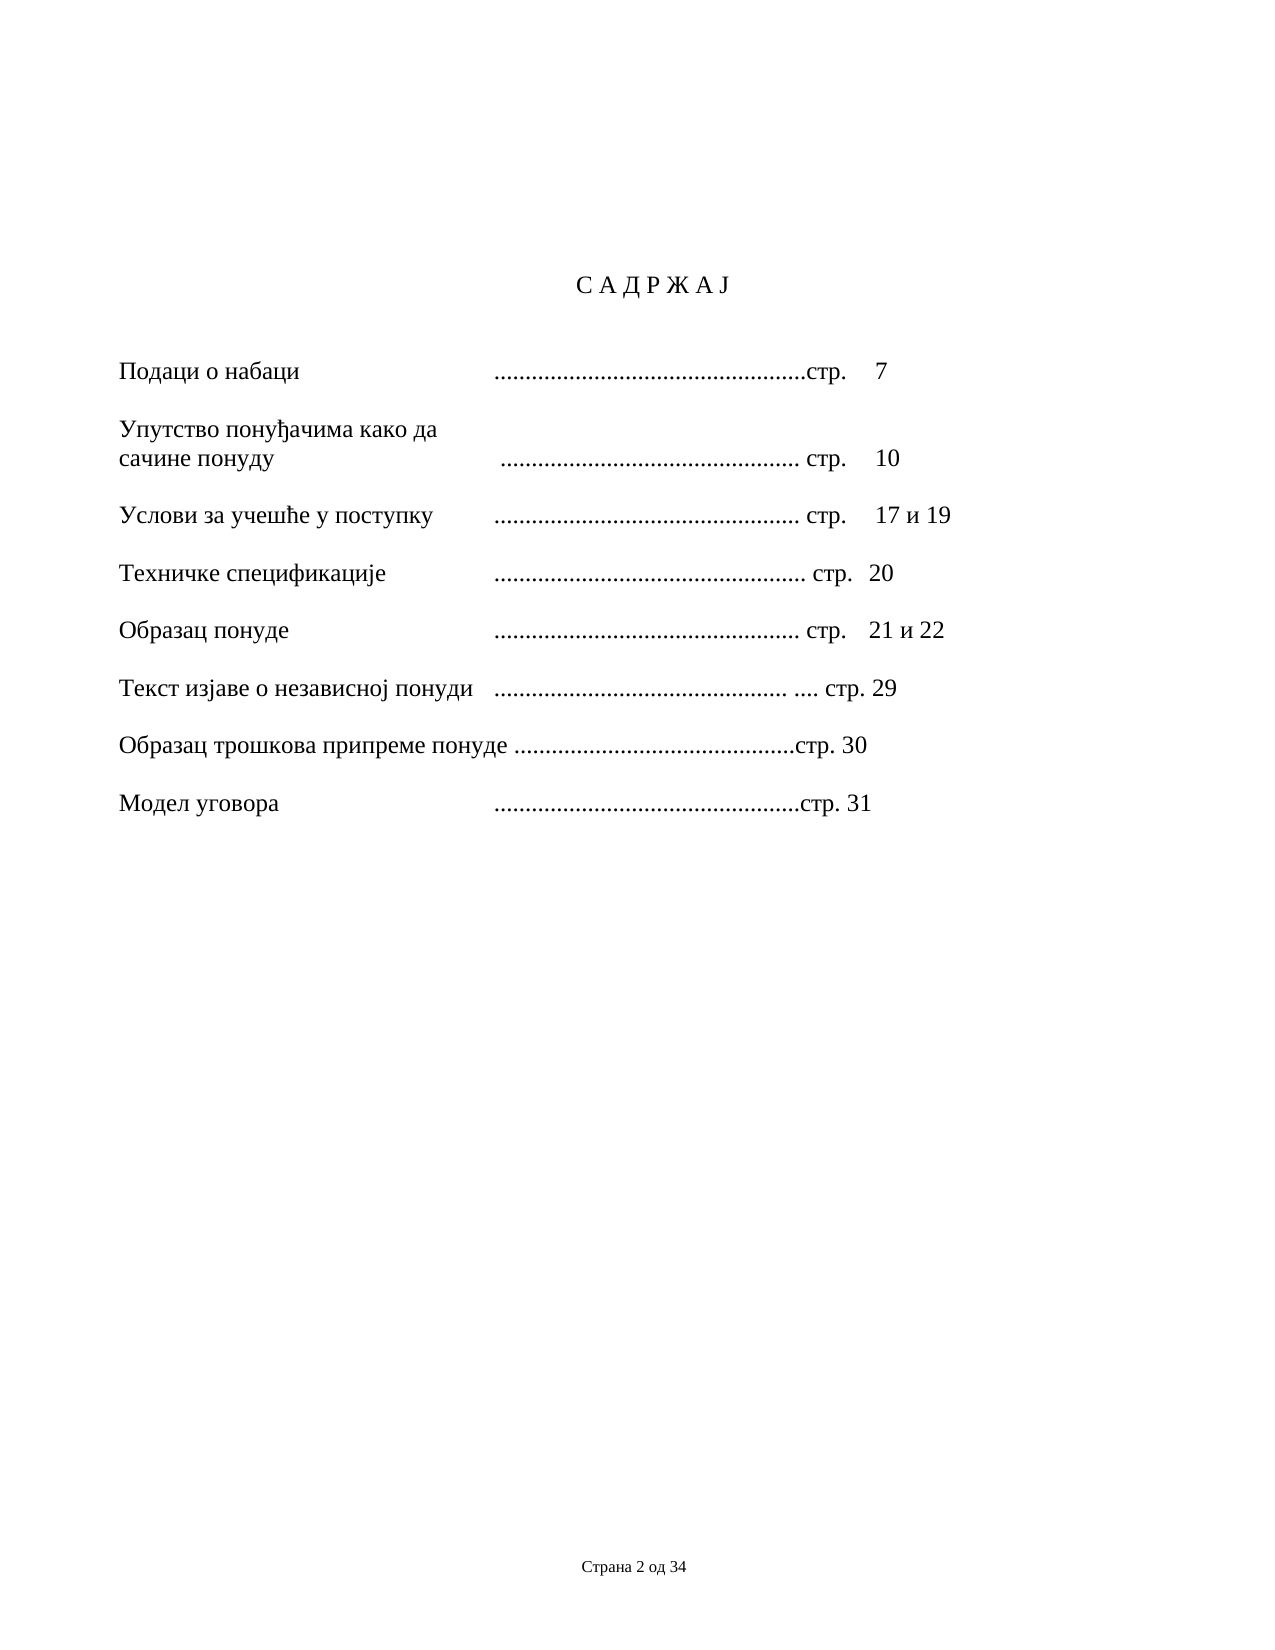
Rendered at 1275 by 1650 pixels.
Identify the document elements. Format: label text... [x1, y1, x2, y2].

text С А Д Р Ж А Ј [118, 270, 1186, 299]
text Модел уговора .................................................стр. 31 [118, 788, 1186, 816]
text Техничке спецификације .................................................. стр. 20 [118, 558, 1186, 586]
text Подаци о набаци ..................................................стр. 7 [118, 356, 1186, 385]
text Текст изјаве о независној понуди ............................................... .... стр. 29 [118, 673, 1186, 701]
text Услови за учешће у поступку ................................................. стр. 17 и 19 [118, 500, 1186, 529]
text Упутство понуђачима како да [118, 414, 1186, 443]
text Образац понуде ................................................. стр. 21 и 22 [118, 615, 1186, 644]
text сачине понуду ................................................ стр. 10 [118, 443, 1186, 471]
text Образац трошкова припреме понуде .............................................стр. 30 [118, 730, 1186, 759]
